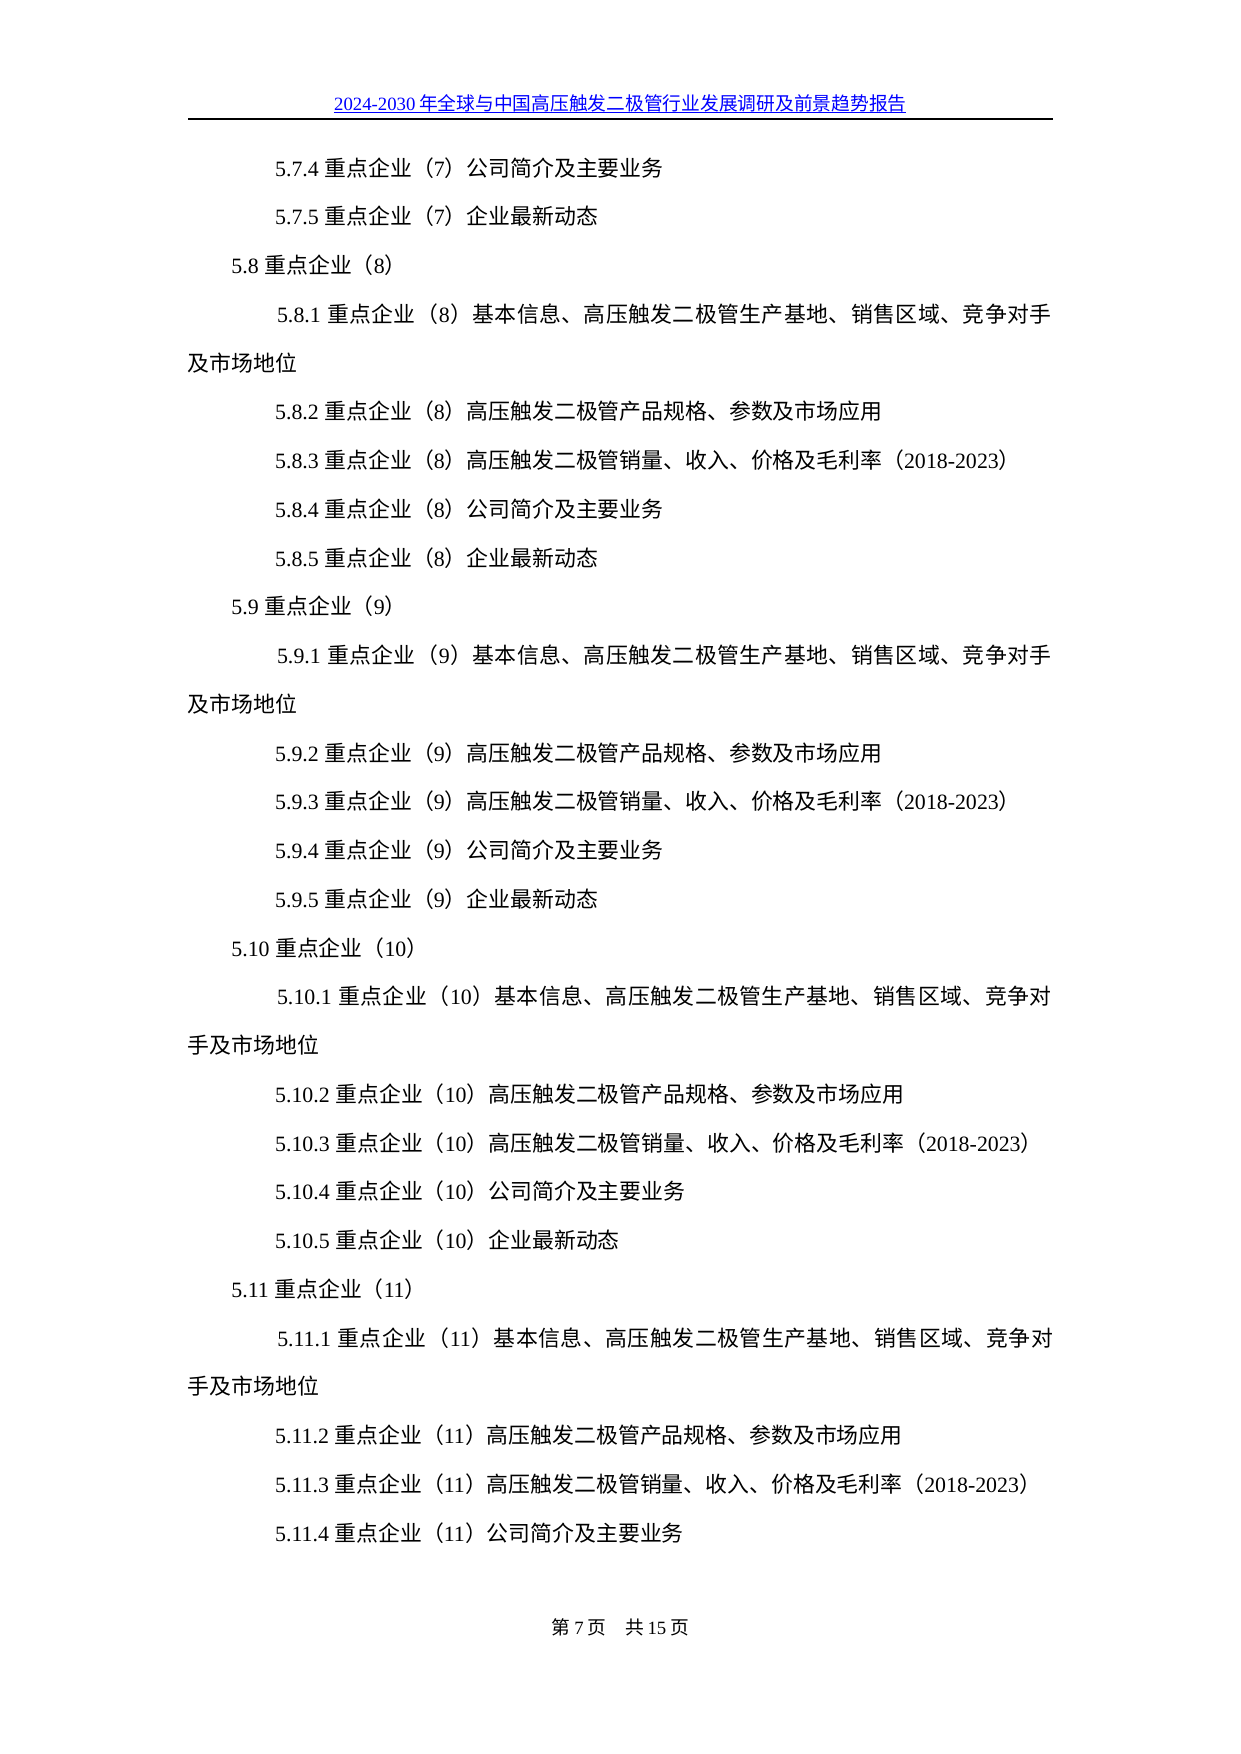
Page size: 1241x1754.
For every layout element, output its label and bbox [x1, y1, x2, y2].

text [187, 150, 1053, 1548]
